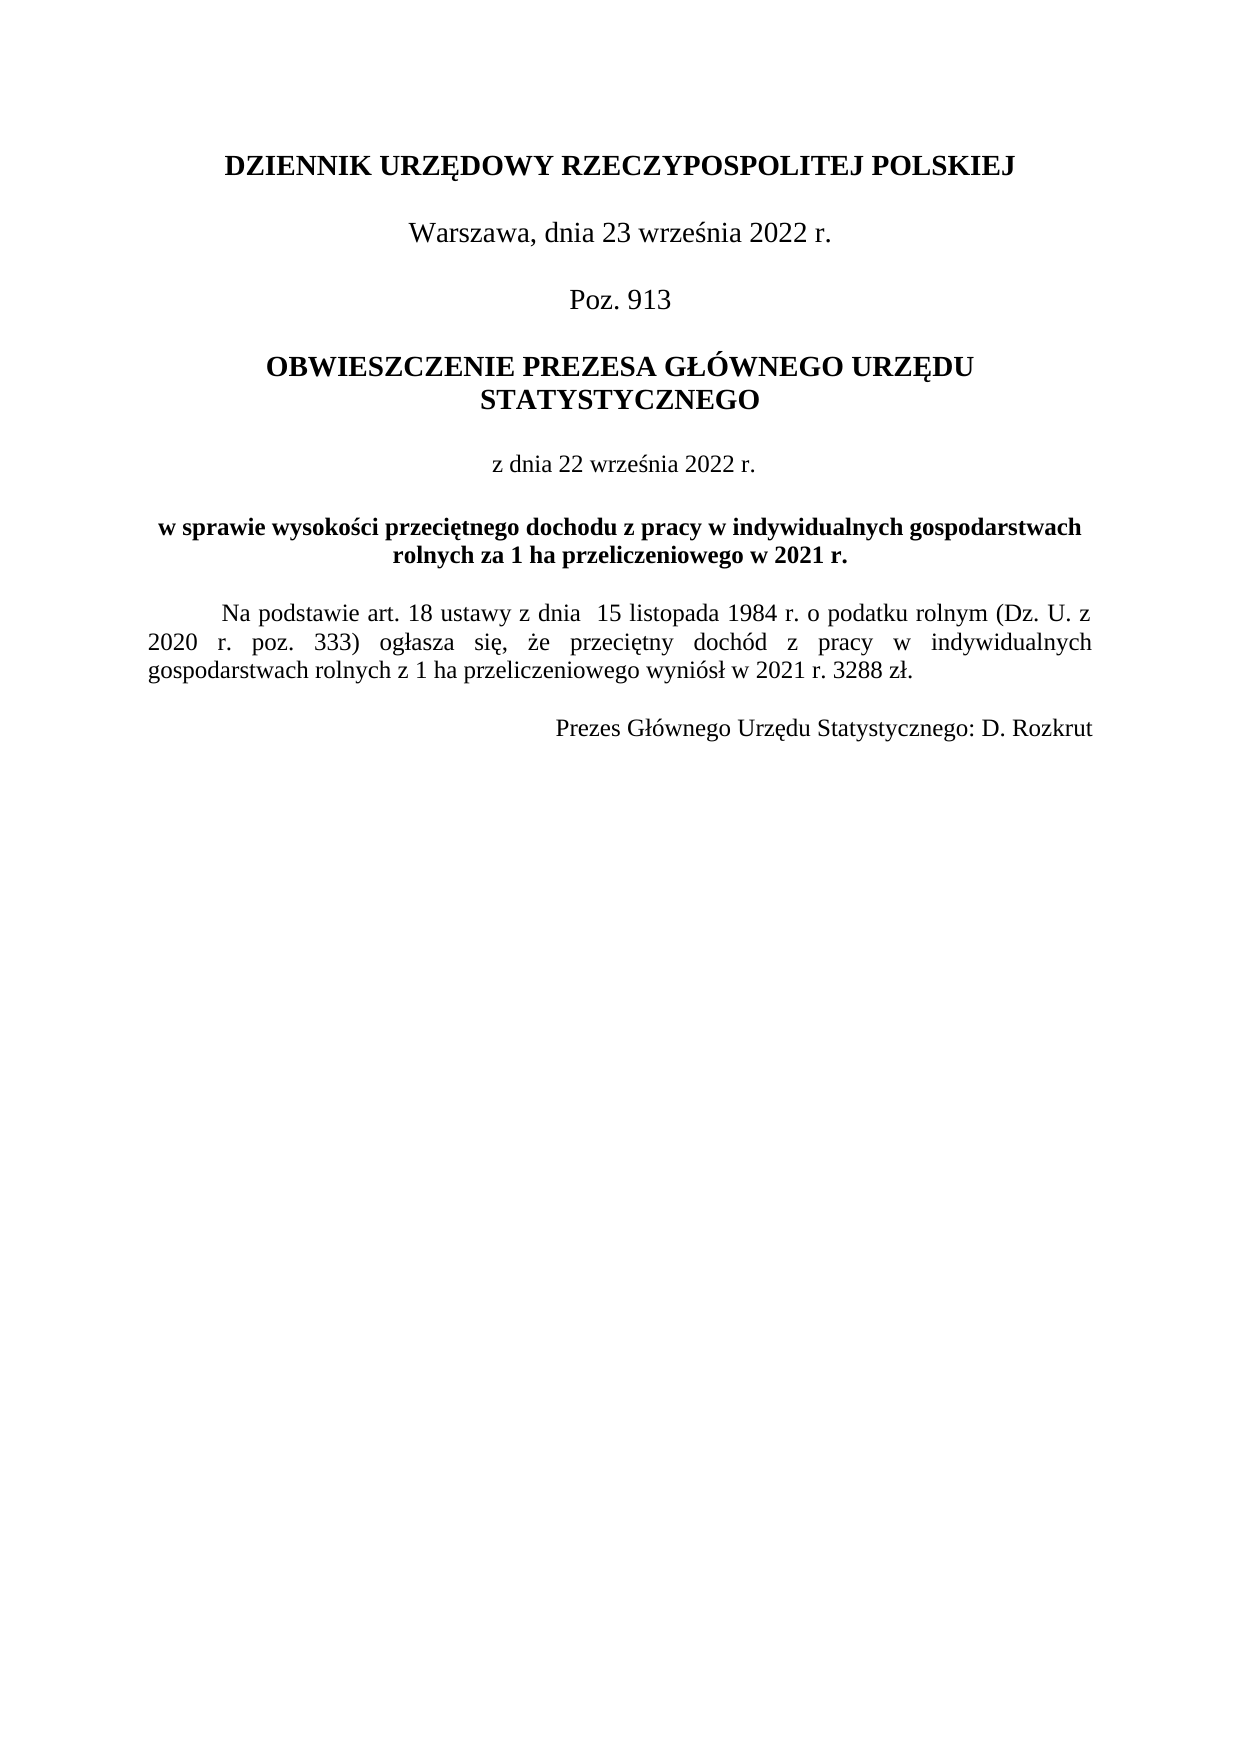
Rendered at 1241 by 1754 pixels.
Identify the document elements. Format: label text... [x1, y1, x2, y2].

text z dnia 22 września 2022 r. [148, 449, 1093, 478]
text Na podstawie art. 18 ustawy z dnia 15 listopada 1984 r. o podatku rolnym (Dz. U. z 2020 r. poz. 333) ogłasza się, że przeciętny dochód z pracy w indywidualnych gospodarstwach rolnych z 1 ha przeliczeniowego wyniósł w 2021 r. 3288 zł. [148, 598, 1093, 684]
text Poz. 913 [148, 282, 1093, 315]
text DZIENNIK URZĘDOWY RZECZYPOSPOLITEJ POLSKIEJ [148, 148, 1093, 181]
text Warszawa, dnia 23 września 2022 r. [148, 215, 1093, 248]
text w sprawie wysokości przeciętnego dochodu z pracy w indywidualnych gospodarstwach rolnych za 1 ha przeliczeniowego w 2021 r. [148, 512, 1093, 569]
text OBWIESZCZENIE PREZESA GŁÓWNEGO URZĘDU STATYSTYCZNEGO [148, 349, 1093, 416]
text Prezes Głównego Urzędu Statystycznego: D. Rozkrut [148, 713, 1093, 742]
